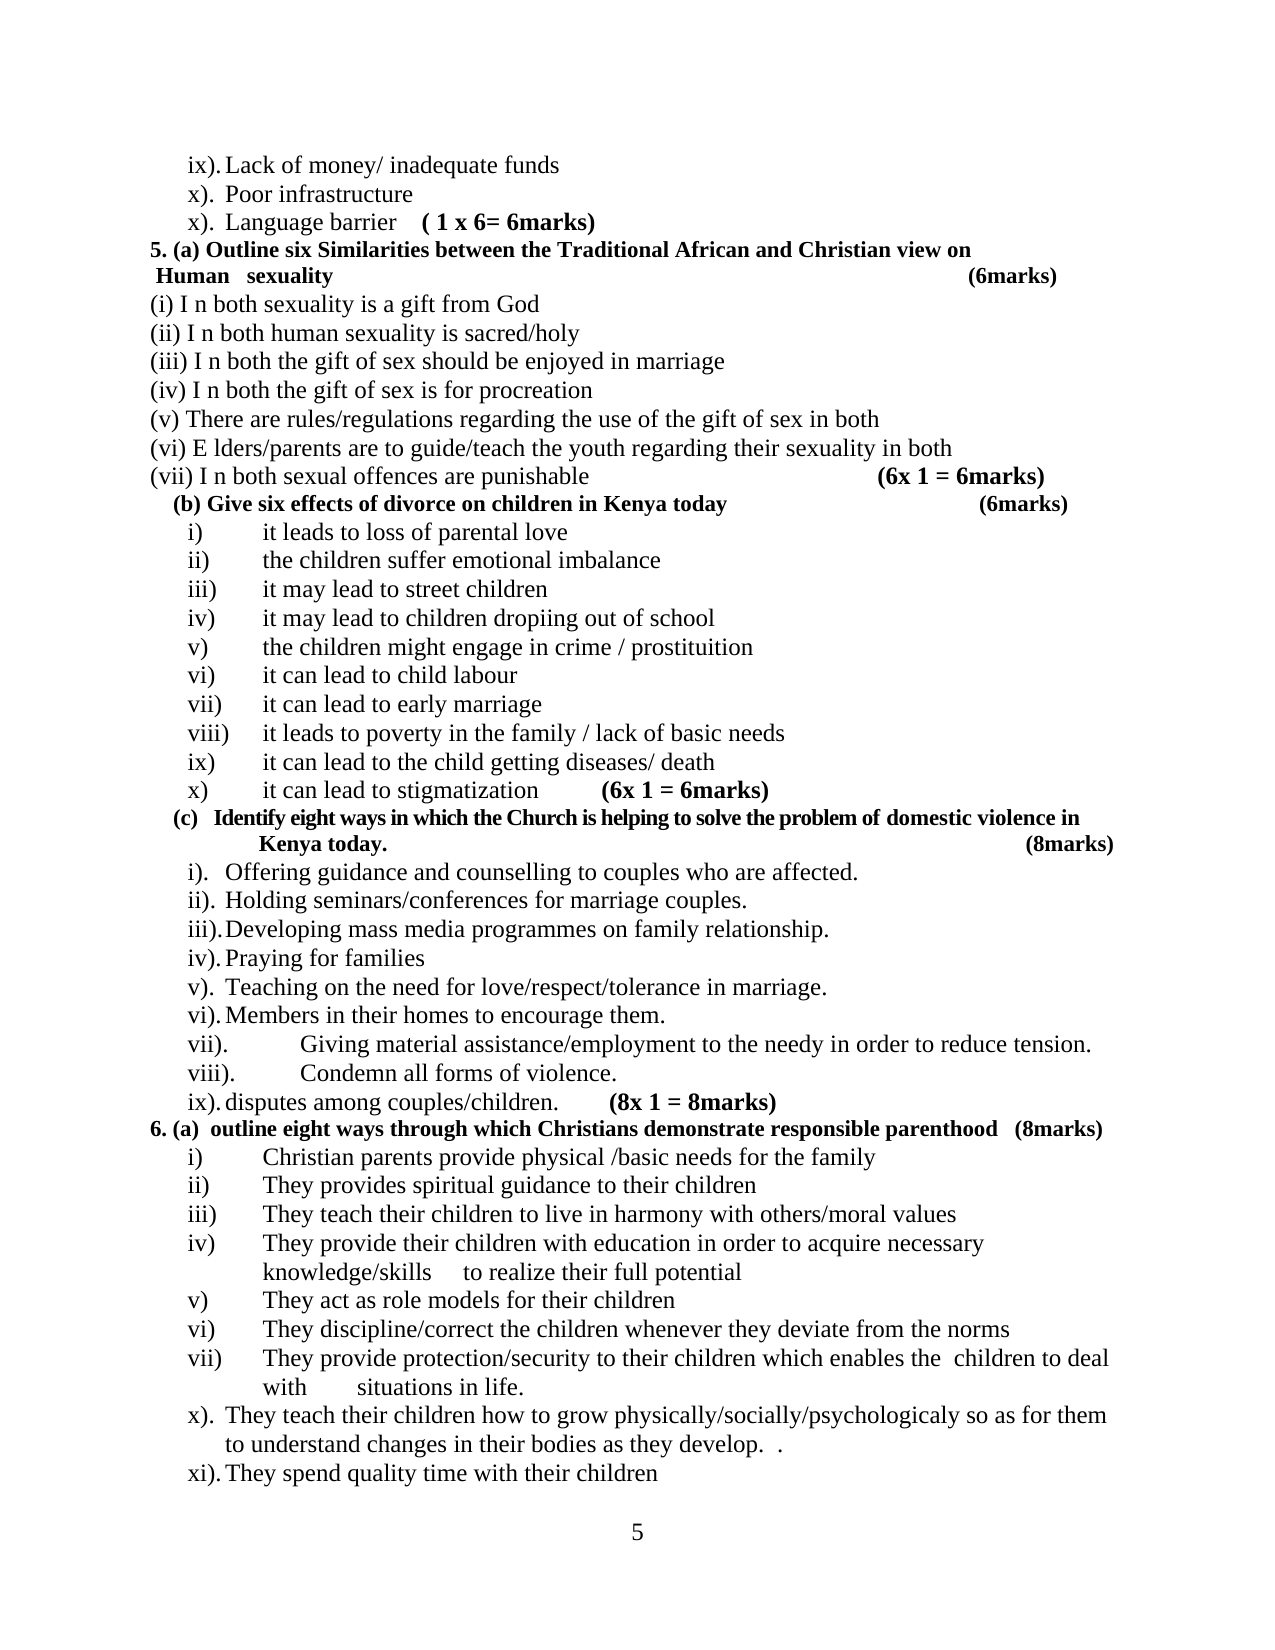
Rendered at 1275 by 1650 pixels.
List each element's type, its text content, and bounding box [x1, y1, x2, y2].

text Human sexuality (6marks) [150, 263, 1125, 289]
list Language barrier ( 1 x 6= 6marks) [187, 207, 1125, 236]
list They provides spiritual guidance to their children [187, 1171, 1125, 1199]
text (vi) E lders/parents are to guide/teach the youth regarding their sexuality in both [150, 433, 1125, 461]
text (iii) I n both the gift of sex should be enjoyed in marriage [150, 346, 1125, 375]
text (iv) I n both the gift of sex is for procreation [150, 375, 1125, 404]
text (b) Give six effects of divorce on children in Kenya today (6marks) [150, 490, 1125, 517]
list They teach their children to live in harmony with others/moral values [187, 1199, 1125, 1228]
list Teaching on the need for love/respect/tolerance in marriage. [187, 972, 1125, 1001]
list Christian parents provide physical /basic needs for the family [187, 1142, 1125, 1171]
list Holding seminars/conferences for marriage couples. [187, 886, 1125, 914]
list Members in their homes to encourage them. [187, 1001, 1125, 1029]
list it leads to loss of parental love [187, 517, 1125, 545]
list disputes among couples/children. (8x 1 = 8marks) [187, 1087, 1125, 1116]
text (v) There are rules/regulations regarding the use of the gift of sex in both [150, 404, 1125, 433]
list it leads to poverty in the family / lack of basic needs [187, 718, 1125, 747]
list They provide protection/security to their children which enables the children to deal with situations in life. [187, 1343, 1125, 1401]
list Praying for families [187, 943, 1125, 972]
list Offering guidance and counselling to couples who are affected. [187, 857, 1125, 886]
text 6. (a) outline eight ways through which Christians demonstrate responsible parenthood (8marks) [150, 1116, 1125, 1142]
text (i) I n both sexuality is a gift from God [150, 289, 1125, 318]
list the children suffer emotional imbalance [187, 545, 1125, 574]
list Developing mass media programmes on family relationship. [187, 914, 1125, 943]
list it can lead to the child getting diseases/ death [187, 747, 1125, 775]
list the children might engage in crime / prostituition [187, 632, 1125, 660]
list it can lead to child labour [187, 660, 1125, 689]
text 5. (a) Outline six Similarities between the Traditional African and Christian view on [150, 236, 1125, 263]
list They teach their children how to grow physically/socially/psychologicaly so as for them to understand changes in their bodies as they develop. . [187, 1401, 1125, 1458]
list it may lead to street children [187, 574, 1125, 603]
text (ii) I n both human sexuality is sacred/holy [150, 318, 1125, 346]
list They act as role models for their children [187, 1286, 1125, 1314]
list They discipline/correct the children whenever they deviate from the norms [187, 1314, 1125, 1343]
text (vii) I n both sexual offences are punishable (6x 1 = 6marks) [150, 461, 1125, 490]
list it may lead to children dropiing out of school [187, 603, 1125, 632]
list Condemn all forms of violence. [187, 1058, 1125, 1087]
list it can lead to early marriage [187, 689, 1125, 718]
text (c) Identify eight ways in which the Church is helping to solve the problem of domestic violence in Kenya today. (8marks) [150, 804, 1125, 857]
list Poor infrastructure [187, 179, 1125, 207]
list Giving material assistance/employment to the needy in order to reduce tension. [187, 1029, 1125, 1058]
list They provide their children with education in order to acquire necessary knowledge/skills to realize their full potential [187, 1228, 1125, 1286]
list Lack of money/ inadequate funds [187, 150, 1125, 179]
list They spend quality time with their children [187, 1458, 1125, 1487]
list it can lead to stigmatization (6x 1 = 6marks) [187, 775, 1125, 804]
